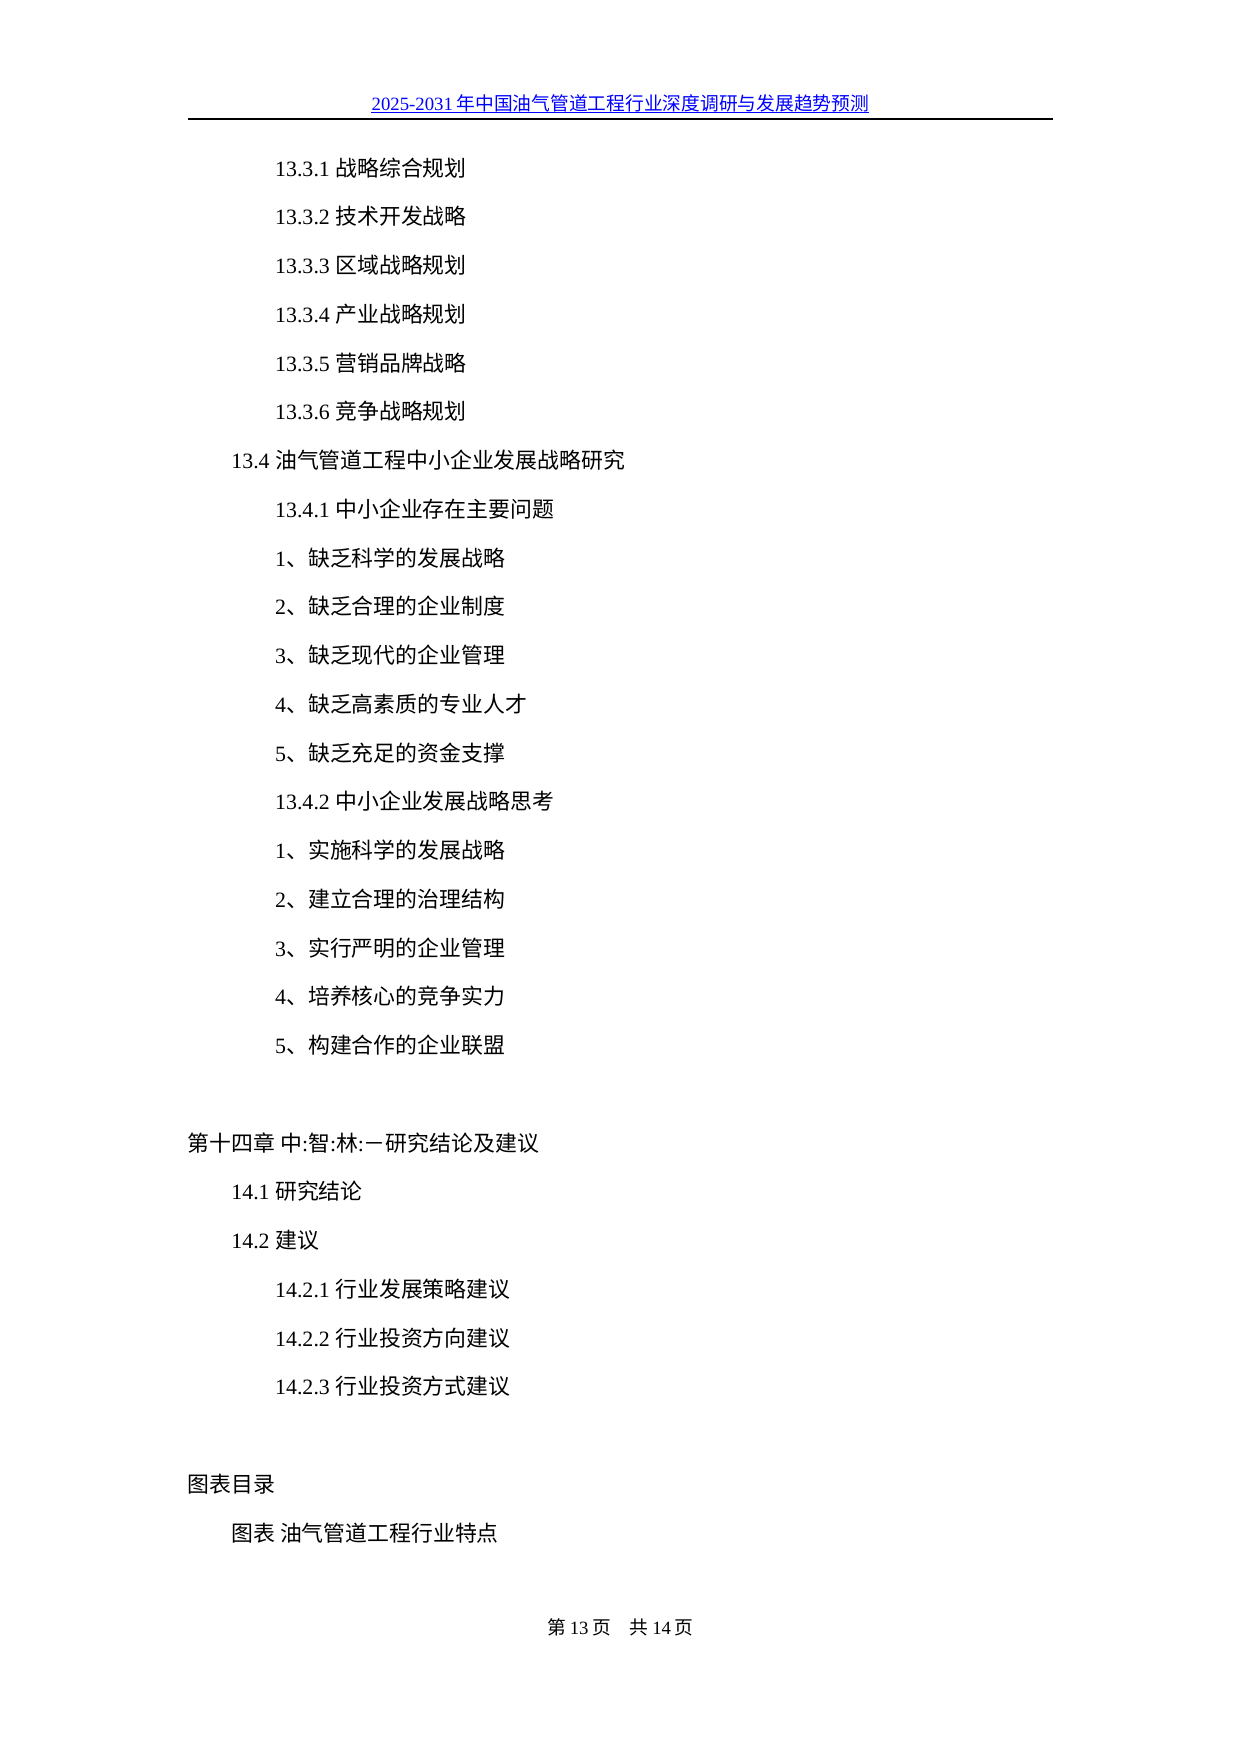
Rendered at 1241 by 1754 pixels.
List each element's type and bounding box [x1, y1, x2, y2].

text [187, 150, 1053, 1548]
